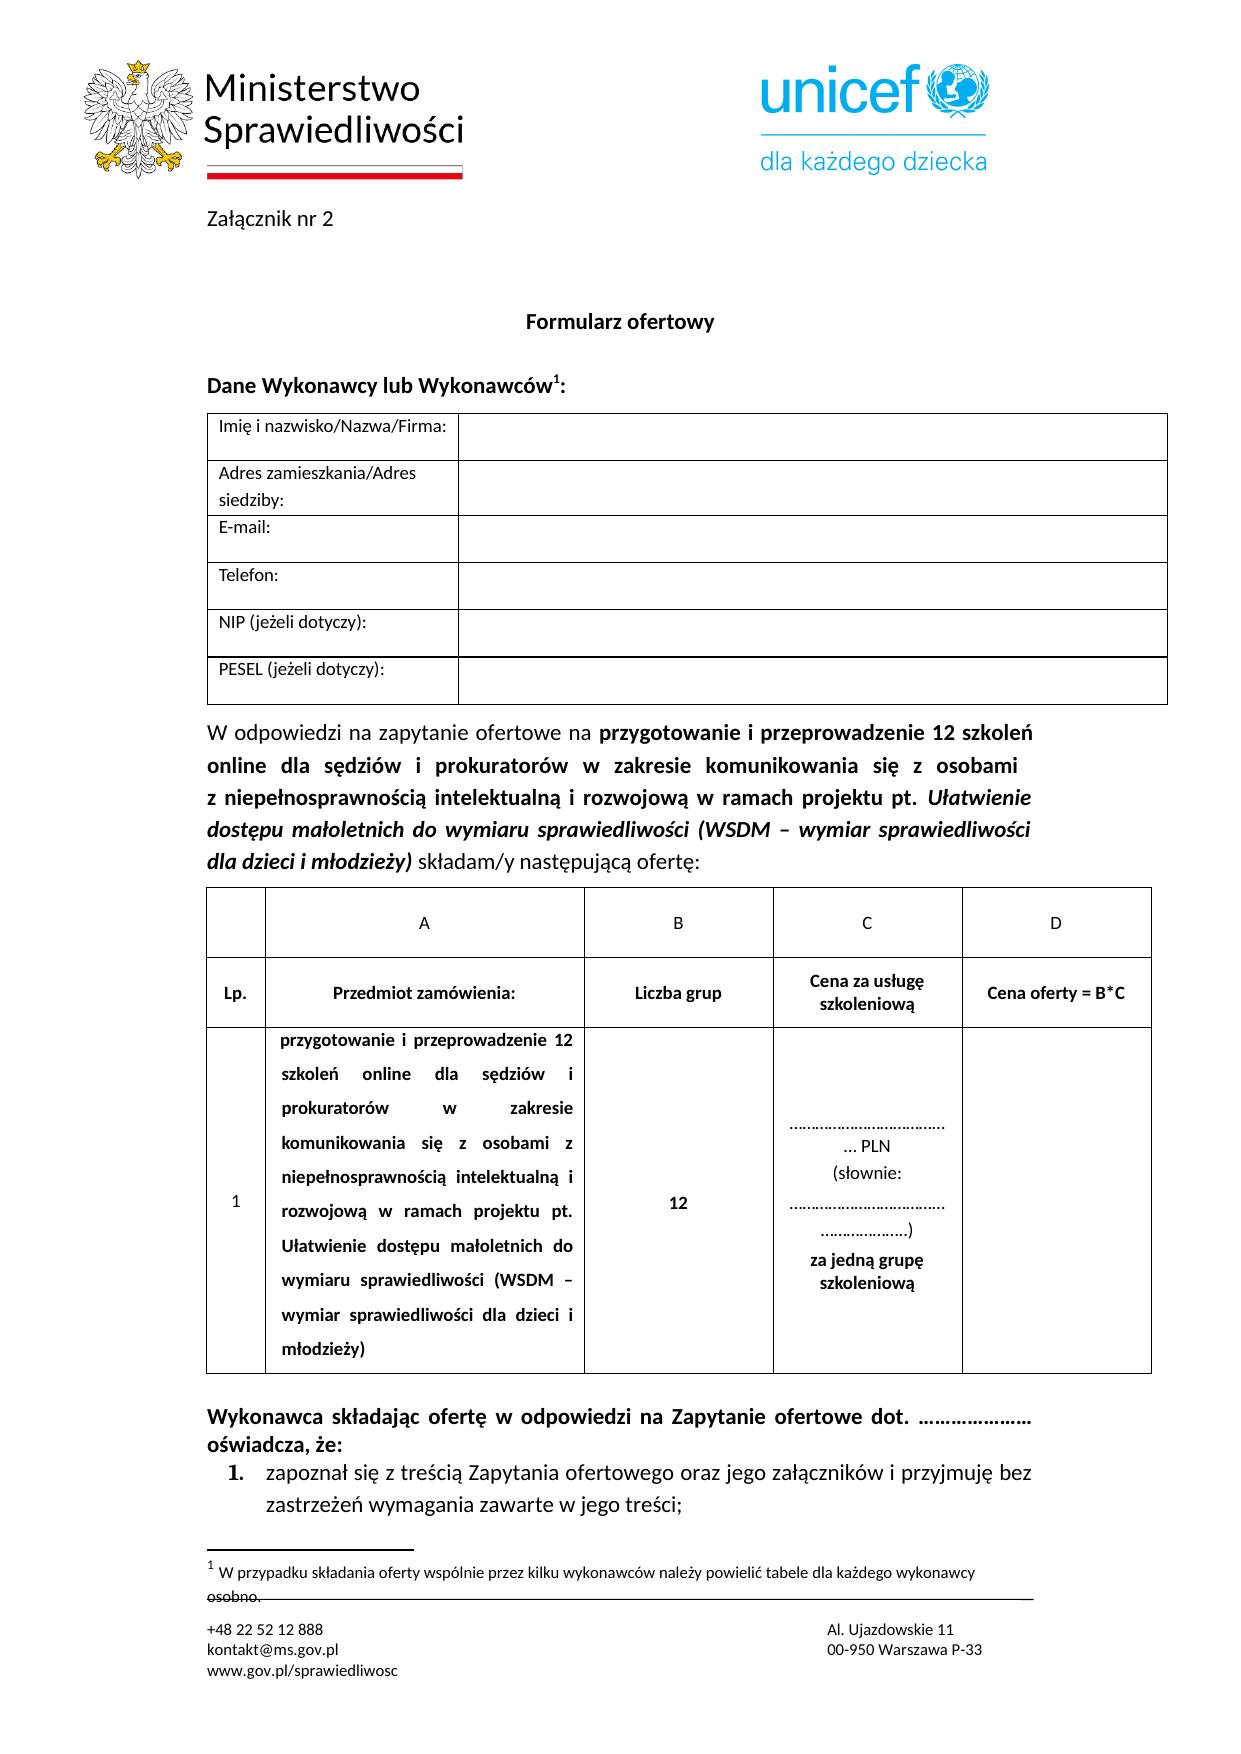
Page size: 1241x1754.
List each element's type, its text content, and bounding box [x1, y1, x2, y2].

table_cell [459, 461, 1167, 514]
table_cell Przedmiot zamówienia: [266, 958, 584, 1027]
table_cell [459, 610, 1167, 656]
table_cell NIP (jeżeli dotyczy): [208, 610, 458, 656]
table_cell E-mail: [208, 516, 458, 562]
table_cell Lp. [207, 958, 265, 1027]
table_header C [774, 888, 962, 957]
table_cell [459, 516, 1167, 562]
table_header Imię i nazwisko/Nazwa/Firma: [208, 414, 458, 460]
table_cell Cena oferty = B*C [963, 958, 1151, 1027]
picture [75, 51, 475, 187]
table_cell Telefon: [208, 563, 458, 609]
table_header D [963, 888, 1151, 957]
table_cell PESEL (jeżeli dotyczy): [208, 658, 458, 704]
table_header [459, 414, 1167, 460]
table_cell [459, 563, 1167, 609]
text Dane Wykonawcy lub Wykonawców: [118, 371, 1033, 399]
table_cell Cena za usługę szkoleniową [774, 958, 962, 1027]
table_cell Adres zamieszkania/Adres siedziby: [208, 461, 458, 514]
table_cell Liczba grup [585, 958, 773, 1027]
table_cell [459, 658, 1167, 704]
table_cell ………………………………… PLN (słownie: ………………………………………………..) za jedną grupę szkoleniową [774, 1028, 962, 1373]
table_cell przygotowanie i przeprowadzenie 12 szkoleń online dla sędziów i prokuratorów w zakresie komunikowania się z osobami z niepełnosprawnością intelektualną i rozwojową w ramach projektu pt. Ułatwienie dostępu małoletnich do wymiaru sprawiedliwości (WSDM – wymiar sprawiedliwości dla dzieci i młodzieży) [266, 1028, 584, 1373]
text W odpowiedzi na zapytanie ofertowe na przygotowanie i przeprowadzenie 12 szkoleń online dla sędziów i prokuratorów w zakresie komunikowania się z osobami z niepełnosprawnością intelektualną i rozwojową w ramach projektu pt. Ułatwienie dostępu małoletnich do wymiaru sprawiedliwości (WSDM – wymiar sprawiedliwości dla dzieci i młodzieży) składam/y następującą ofertę: [207, 718, 1033, 875]
table_cell 1 [207, 1028, 265, 1373]
picture [715, 32, 1031, 205]
table_header A [266, 888, 584, 957]
list zapoznał się z treścią Zapytania ofertowego oraz jego załączników i przyjmuję bez zastrzeżeń wymagania zawarte w jego treści; [228, 1458, 1033, 1518]
text Wykonawca składając ofertę w odpowiedzi na Zapytanie ofertowe dot. …………………oświadcza, że: [207, 1402, 1033, 1458]
table_header B [585, 888, 773, 957]
table_cell 12 [585, 1028, 773, 1373]
table_cell [963, 1028, 1151, 1373]
text Formularz ofertowy [207, 307, 1033, 335]
text Załącznik nr 2 [207, 207, 1033, 232]
table_header [207, 888, 265, 957]
